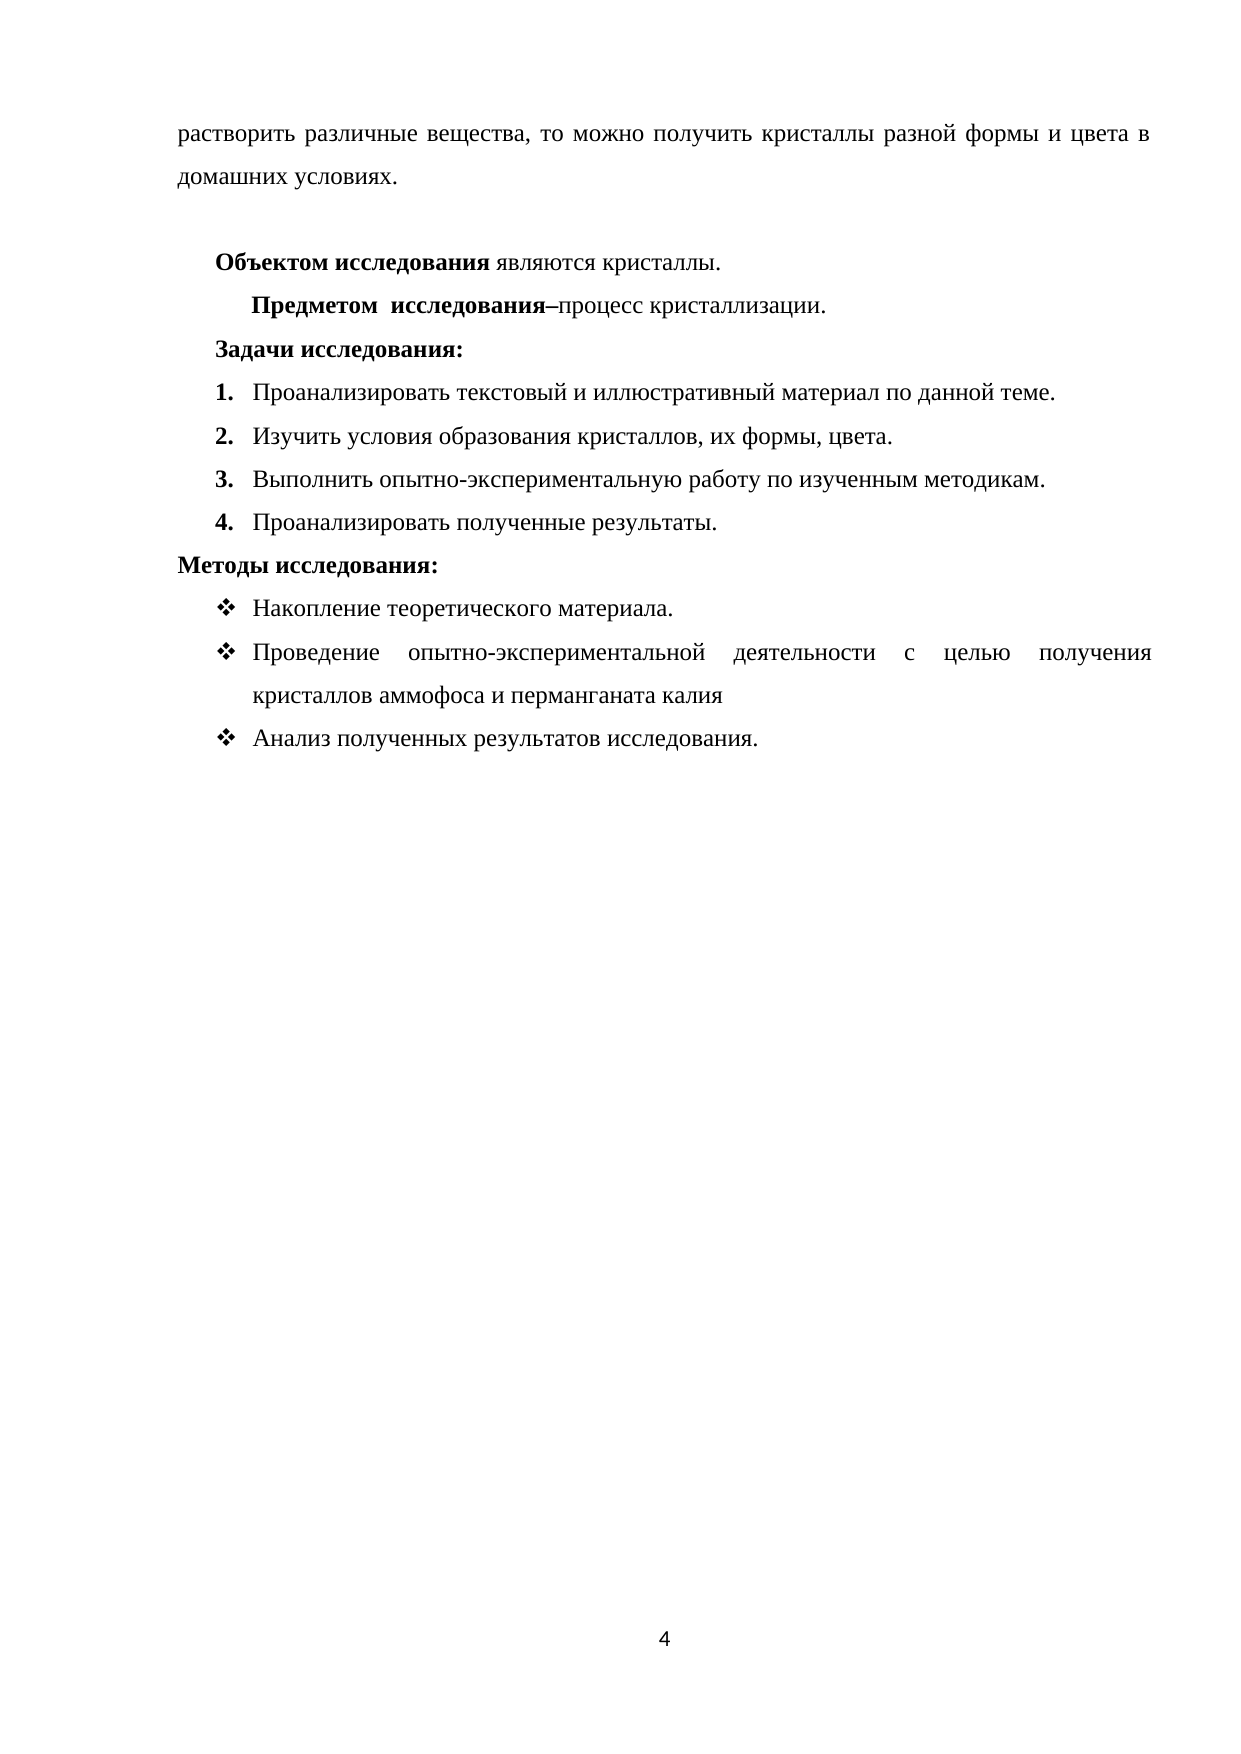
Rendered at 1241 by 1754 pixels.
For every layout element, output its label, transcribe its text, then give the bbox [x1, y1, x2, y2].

list Накопление теоретического материала. [215, 593, 1152, 622]
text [177, 118, 1152, 190]
list Проведение опытно-экспериментальной деятельности с целью получения кристаллов аммофоса и перманганата калия [215, 637, 1152, 708]
text Методы исследования: [177, 550, 1152, 579]
list Проанализировать текстовый и иллюстративный материал по данной теме. [215, 377, 1152, 406]
list Проанализировать полученные результаты. [215, 507, 1152, 536]
text Объектом исследования являются кристаллы. [177, 247, 1152, 276]
list Изучить условия образования кристаллов, их формы, цвета. [215, 421, 1152, 450]
text Задачи исследования: [177, 334, 1152, 362]
text Предметом исследования–процесс кристаллизации. [177, 291, 1152, 319]
list Выполнить опытно-экспериментальную работу по изученным методикам. [215, 464, 1152, 493]
list Анализ полученных результатов исследования. [215, 723, 1152, 752]
